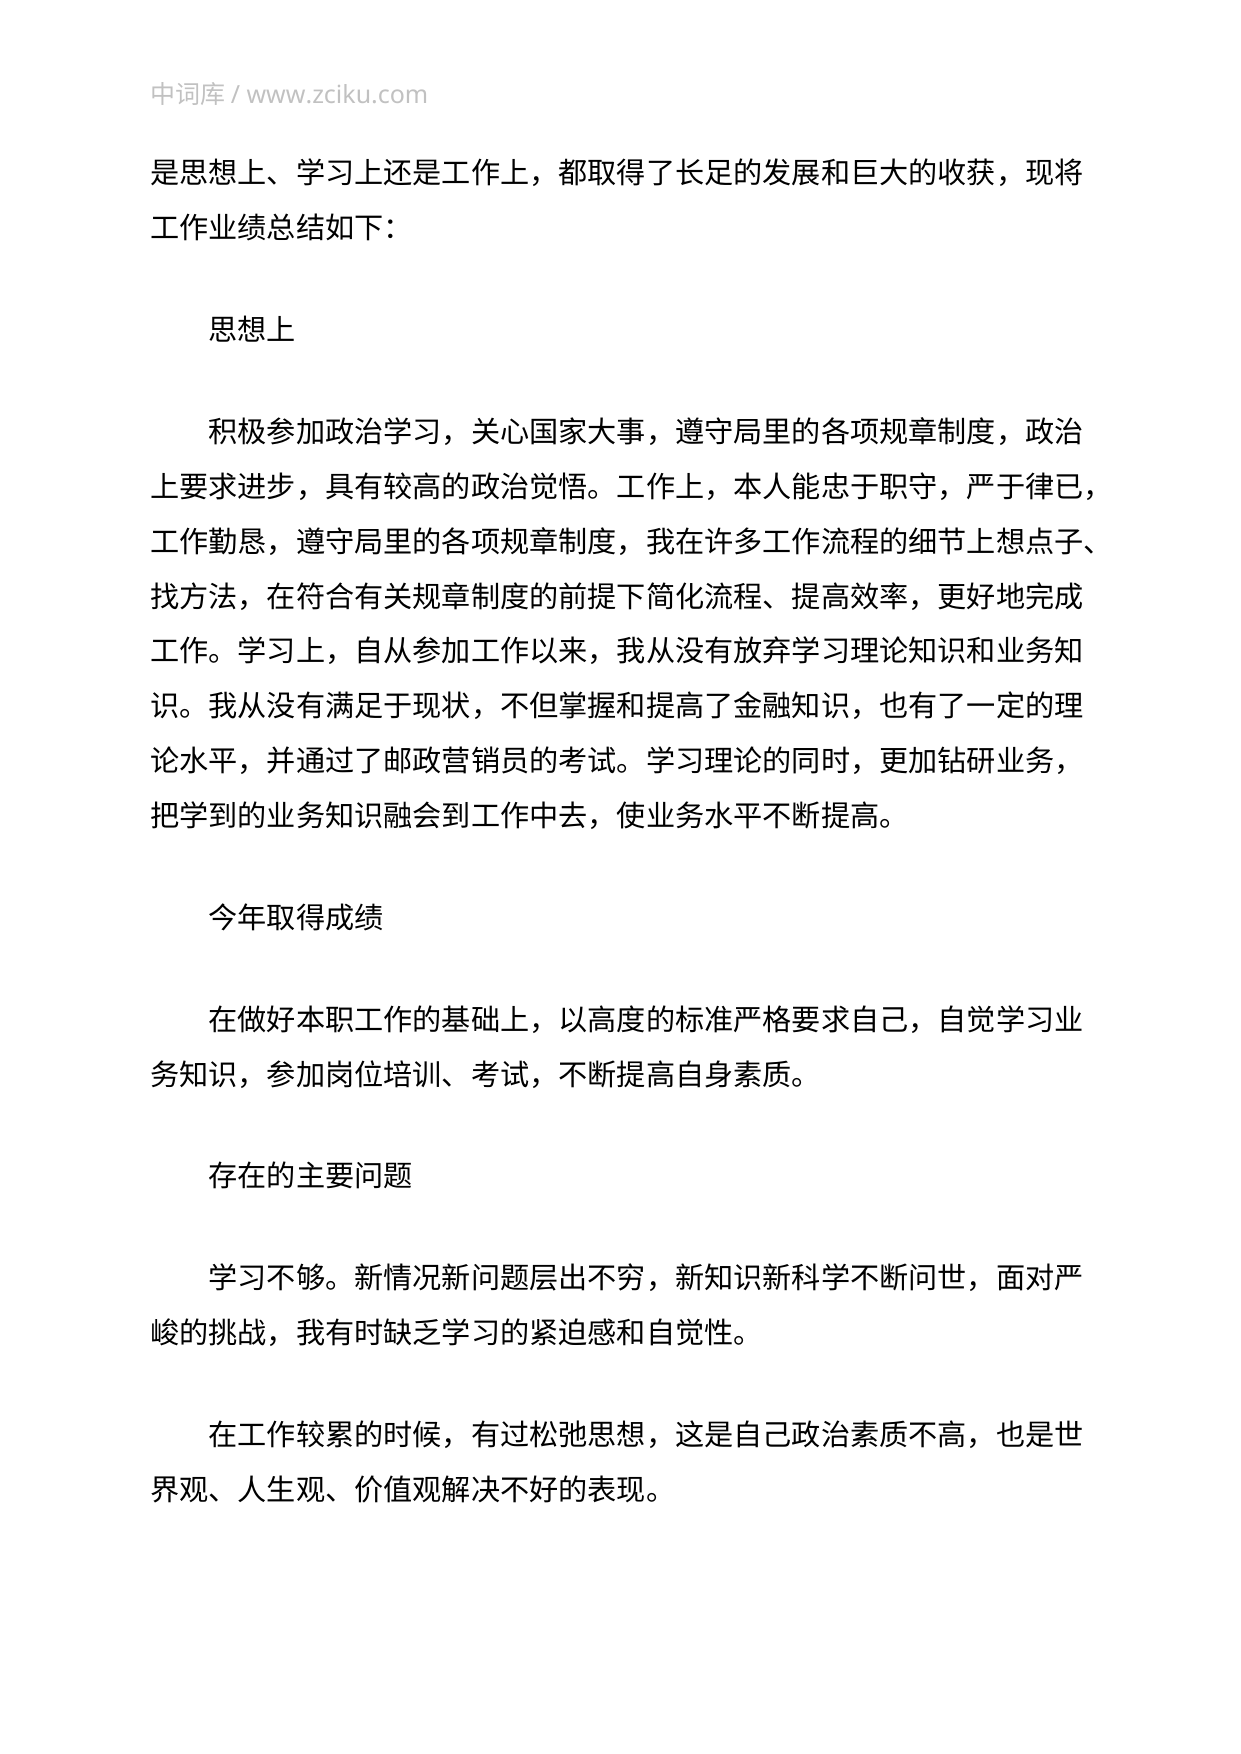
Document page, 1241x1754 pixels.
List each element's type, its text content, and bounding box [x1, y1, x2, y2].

text 今年取得成绩 [150, 894, 1090, 937]
text 存在的主要问题 [150, 1153, 1090, 1195]
text 思想上 [150, 307, 1090, 349]
text 积极参加政治学习，关心国家大事，遵守局里的各项规章制度，政治上要求进步，具有较高的政治觉悟。工作上，本人能忠于职守，严于律已，工作勤恳，遵守局里的各项规章制度，我在许多工作流程的细节上想点子、找方法，在符合有关规章制度的前提下简化流程、提高效率，更好地完成工作。学习上，自从参加工作以来，我从没有放弃学习理论知识和业务知识。我从没有满足于现状，不但掌握和提高了金融知识，也有了一定的理论水平，并通过了邮政营销员的考试。学习理论的同时，更加钻研业务，把学到的业务知识融会到工作中去，使业务水平不断提高。 [150, 408, 1090, 835]
text 在做好本职工作的基础上，以高度的标准严格要求自己，自觉学习业务知识，参加岗位培训、考试，不断提高自身素质。 [150, 996, 1090, 1093]
text 学习不够。新情况新问题层出不穷，新知识新科学不断问世，面对严峻的挑战，我有时缺乏学习的紧迫感和自觉性。 [150, 1255, 1090, 1352]
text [150, 150, 1090, 247]
text 在工作较累的时候，有过松弛思想，这是自己政治素质不高，也是世界观、人生观、价值观解决不好的表现。 [150, 1411, 1090, 1508]
